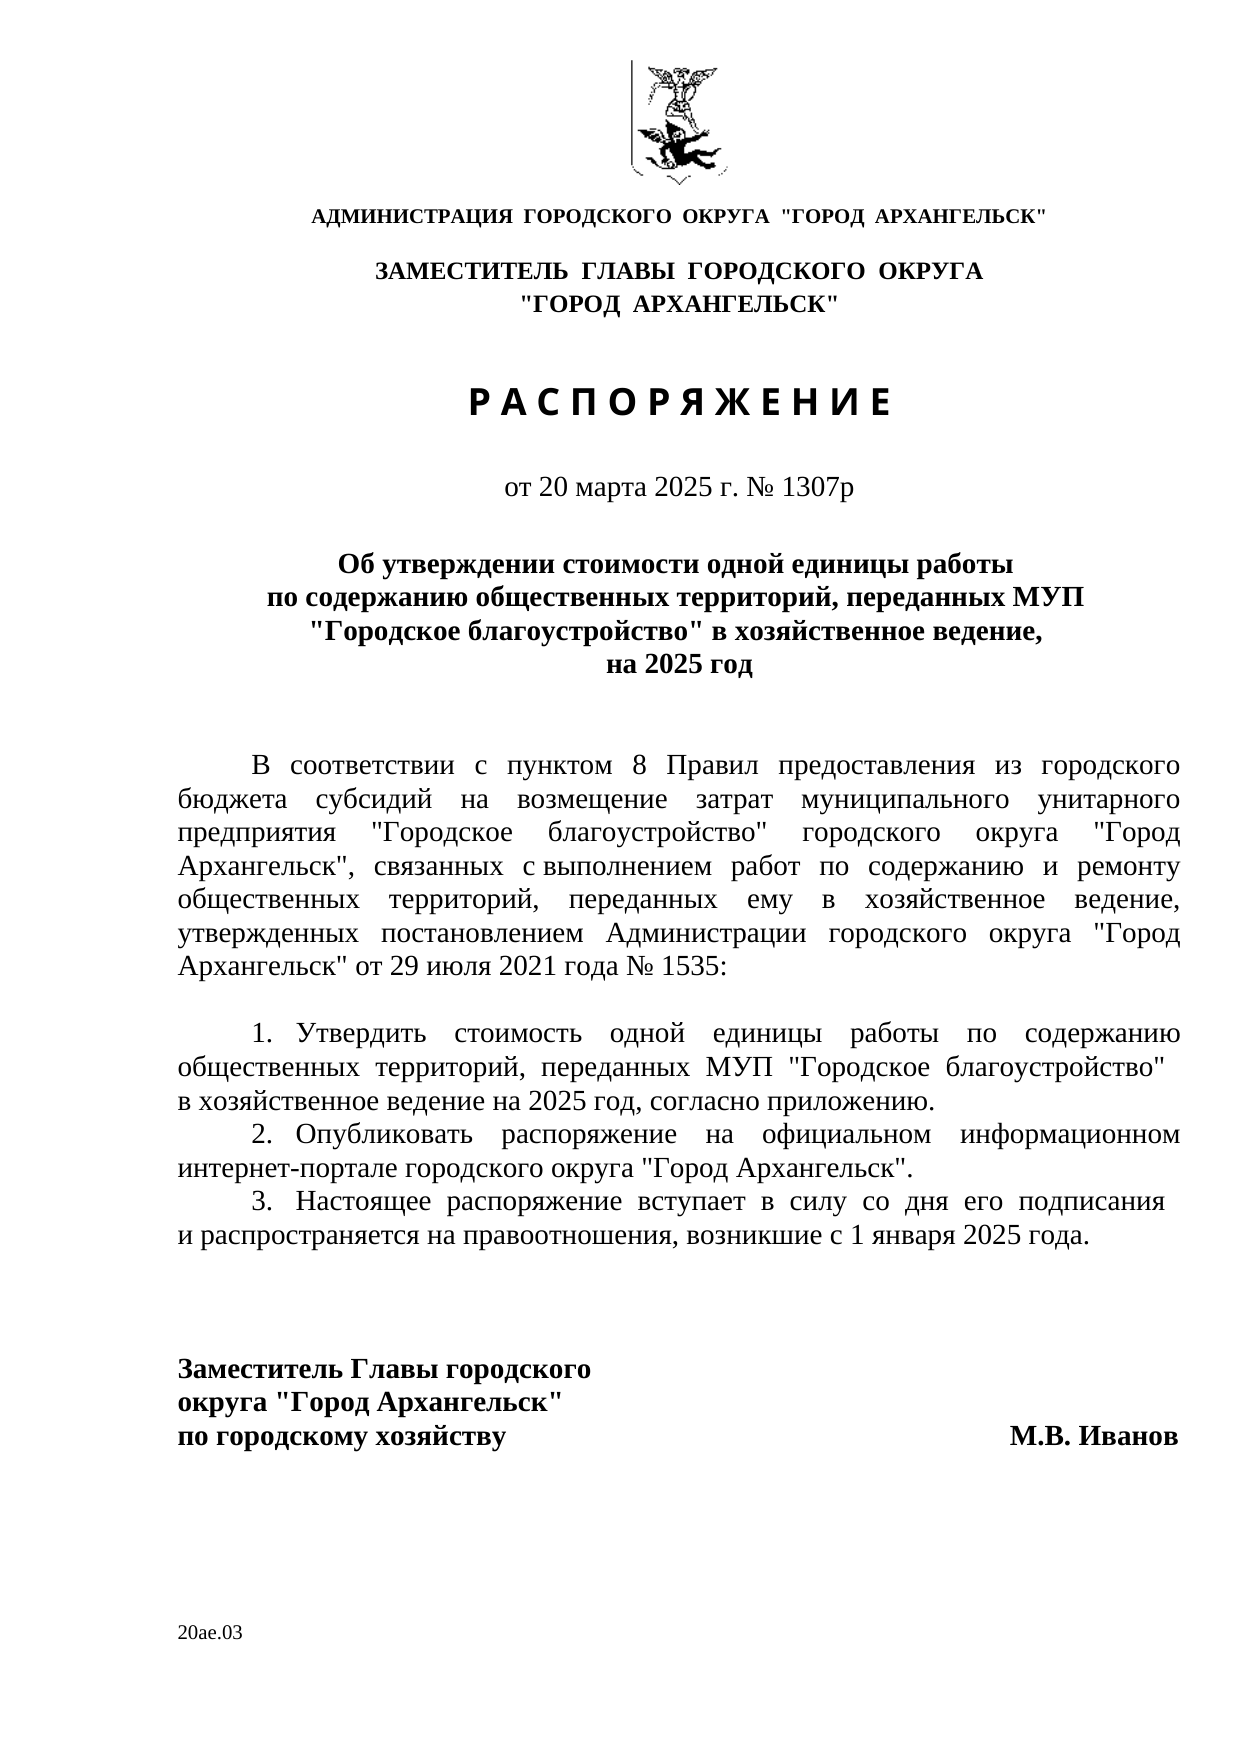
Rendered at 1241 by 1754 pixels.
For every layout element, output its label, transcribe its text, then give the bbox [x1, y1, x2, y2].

text от 20 марта 2025 г. № 1307р [177, 469, 1181, 503]
text Об утверждении стоимости одной единицы работы по содержанию общественных территорий, переданных МУП "Городское благоустройство" в хозяйственное ведение, на 2025 год [177, 546, 1181, 680]
text Р А С П О Р Я Ж Е Н И Е [177, 375, 1181, 426]
text по городскому хозяйству М.В. Иванов [177, 1418, 1181, 1452]
text Заместитель Главы городского [177, 1351, 1181, 1384]
text округа "Город Архангельск" [177, 1384, 1181, 1418]
text "ГОРОД АРХАНГЕЛЬСК" [177, 289, 1181, 318]
title В соответствии с пунктом 8 Правил предоставления из городского бюджета субсидий на возмещение затрат муниципального унитарного предприятия "Городское благоустройство" городского округа "Город Архангельск", связанных с выполнением работ по содержанию и ремонту общественных территорий, переданных ему в хозяйственное ведение, утвержденных постановлением Администрации городского округа "Город Архангельск" от 29 июля 2021 года № 1535: [177, 747, 1181, 982]
text АДМИНИСТРАЦИЯ ГОРОДСКОГО ОКРУГА "ГОРОД АРХАНГЕЛЬСК" [177, 203, 1181, 228]
title Утвердить стоимость одной единицы работы по содержанию общественных территорий, переданных МУП "Городское благоустройство" в хозяйственное ведение на 2025 год, согласно приложению. [177, 1016, 1181, 1116]
text 20ае.03 [177, 1620, 1181, 1644]
text ЗАМЕСТИТЕЛЬ ГЛАВЫ ГОРОДСКОГО ОКРУГА [177, 256, 1181, 285]
title Настоящее распоряжение вступает в силу со дня его подписания и распространяется на правоотношения, возникшие с 1 января 2025 года. [177, 1183, 1181, 1250]
title Опубликовать распоряжение на официальном информационном интернет-портале городского округа "Город Архангельск". [177, 1116, 1181, 1183]
